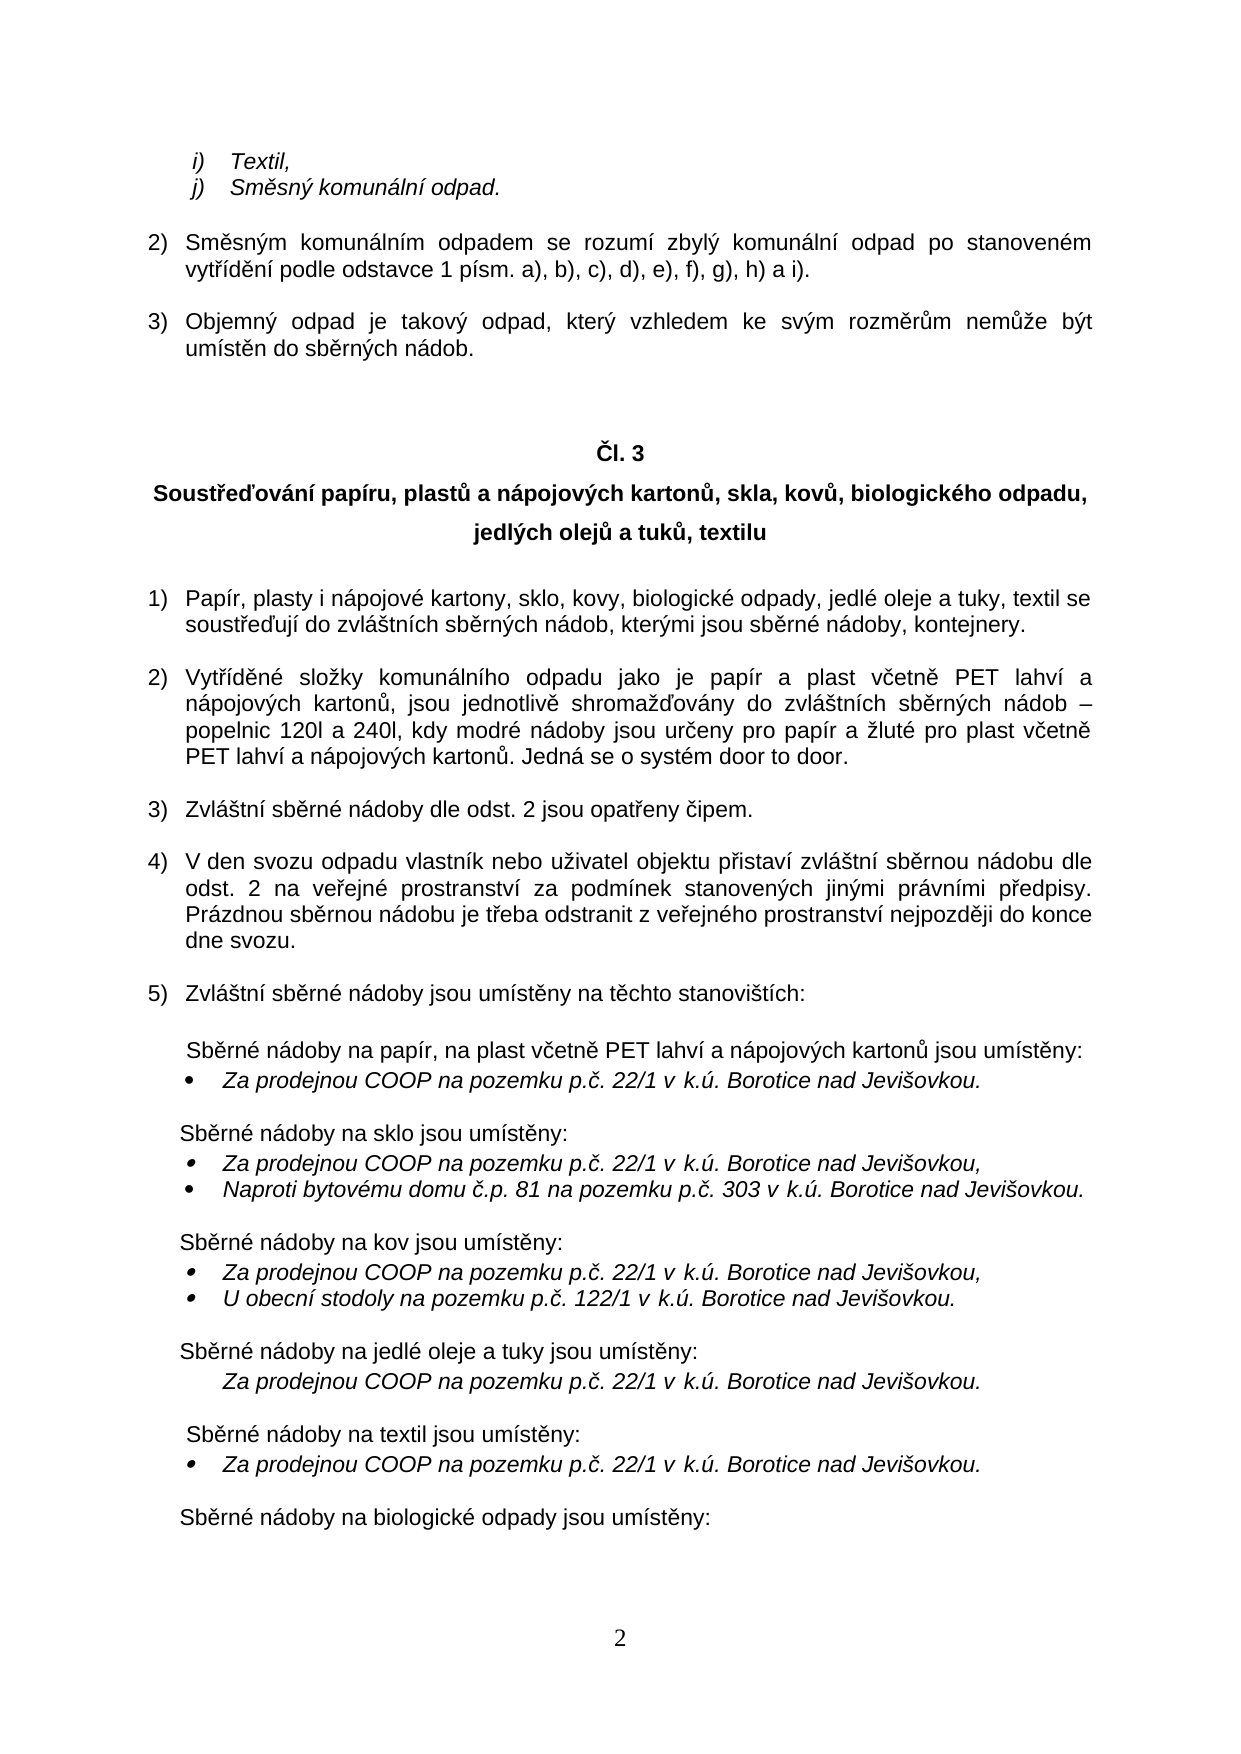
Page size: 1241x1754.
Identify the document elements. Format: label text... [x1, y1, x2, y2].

list Za prodejnou COOP na pozemku p.č. 22/1 v k.ú. Borotice nad Jevišovkou, [185, 1259, 1092, 1285]
text Za prodejnou COOP na pozemku p.č. 22/1 v k.ú. Borotice nad Jevišovkou. [223, 1368, 1092, 1395]
list Za prodejnou COOP na pozemku p.č. 22/1 v k.ú. Borotice nad Jevišovkou. [185, 1067, 1092, 1093]
list Vytříděné složky komunálního odpadu jako je papír a plast včetně PET lahví a nápojových kartonů, jsou jednotlivě shromažďovány do zvláštních sběrných nádob – popelnic 120l a 240l, kdy modré nádoby jsou určeny pro papír a žluté pro plast včetně PET lahví a nápojových kartonů. Jedná se o systém door to door. [148, 664, 1092, 769]
list Sběrné nádoby na textil jsou umístěny: [148, 1421, 1092, 1447]
list Sběrné nádoby na sklo jsou umístěny: [148, 1119, 1092, 1146]
list Sběrné nádoby na jedlé oleje a tuky jsou umístěny: [148, 1338, 1092, 1364]
list Sběrné nádoby na papír, na plast včetně PET lahví a nápojových kartonů jsou umístěny: [148, 1037, 1092, 1063]
list Papír, plasty i nápojové kartony, sklo, kovy, biologické odpady, jedlé oleje a tuky, textil se soustřeďují do zvláštních sběrných nádob, kterými jsou sběrné nádoby, kontejnery. [148, 585, 1092, 637]
list Zvláštní sběrné nádoby dle odst. 2 jsou opatřeny čipem. [148, 796, 1092, 822]
list Za prodejnou COOP na pozemku p.č. 22/1 v k.ú. Borotice nad Jevišovkou, [185, 1150, 1092, 1176]
list Sběrné nádoby na kov jsou umístěny: [148, 1229, 1092, 1255]
list Naproti bytovému domu č.p. 81 na pozemku p.č. 303 v k.ú. Borotice nad Jevišovkou. [185, 1176, 1092, 1202]
list V den svozu odpadu vlastník nebo uživatel objektu přistaví zvláštní sběrnou nádobu dle odst. 2 na veřejné prostranství za podmínek stanovených jinými právními předpisy. Prázdnou sběrnou nádobu je třeba odstranit z veřejného prostranství nejpozději do konce dne svozu. [148, 848, 1092, 954]
list Směsným komunálním odpadem se rozumí zbylý komunální odpad po stanoveném vytřídění podle odstavce 1 písm. a), b), c), d), e), f), g), h) a i). [148, 229, 1092, 282]
list Textil, [192, 148, 1092, 174]
text Soustřeďování papíru, plastů a nápojových kartonů, skla, kovů, biologického odpadu, jedlých olejů a tuků, textilu [148, 479, 1092, 545]
list U obecní stodoly na pozemku p.č. 122/1 v k.ú. Borotice nad Jevišovkou. [185, 1285, 1092, 1312]
list Zvláštní sběrné nádoby jsou umístěny na těchto stanovištích: [148, 980, 1092, 1006]
text Čl. 3 [148, 440, 1092, 466]
list Sběrné nádoby na biologické odpady jsou umístěny: [148, 1504, 1092, 1530]
list Směsný komunální odpad. [192, 174, 1092, 200]
list Objemný odpad je takový odpad, který vzhledem ke svým rozměrům nemůže být umístěn do sběrných nádob. [148, 308, 1092, 361]
list Za prodejnou COOP na pozemku p.č. 22/1 v k.ú. Borotice nad Jevišovkou. [185, 1451, 1092, 1478]
